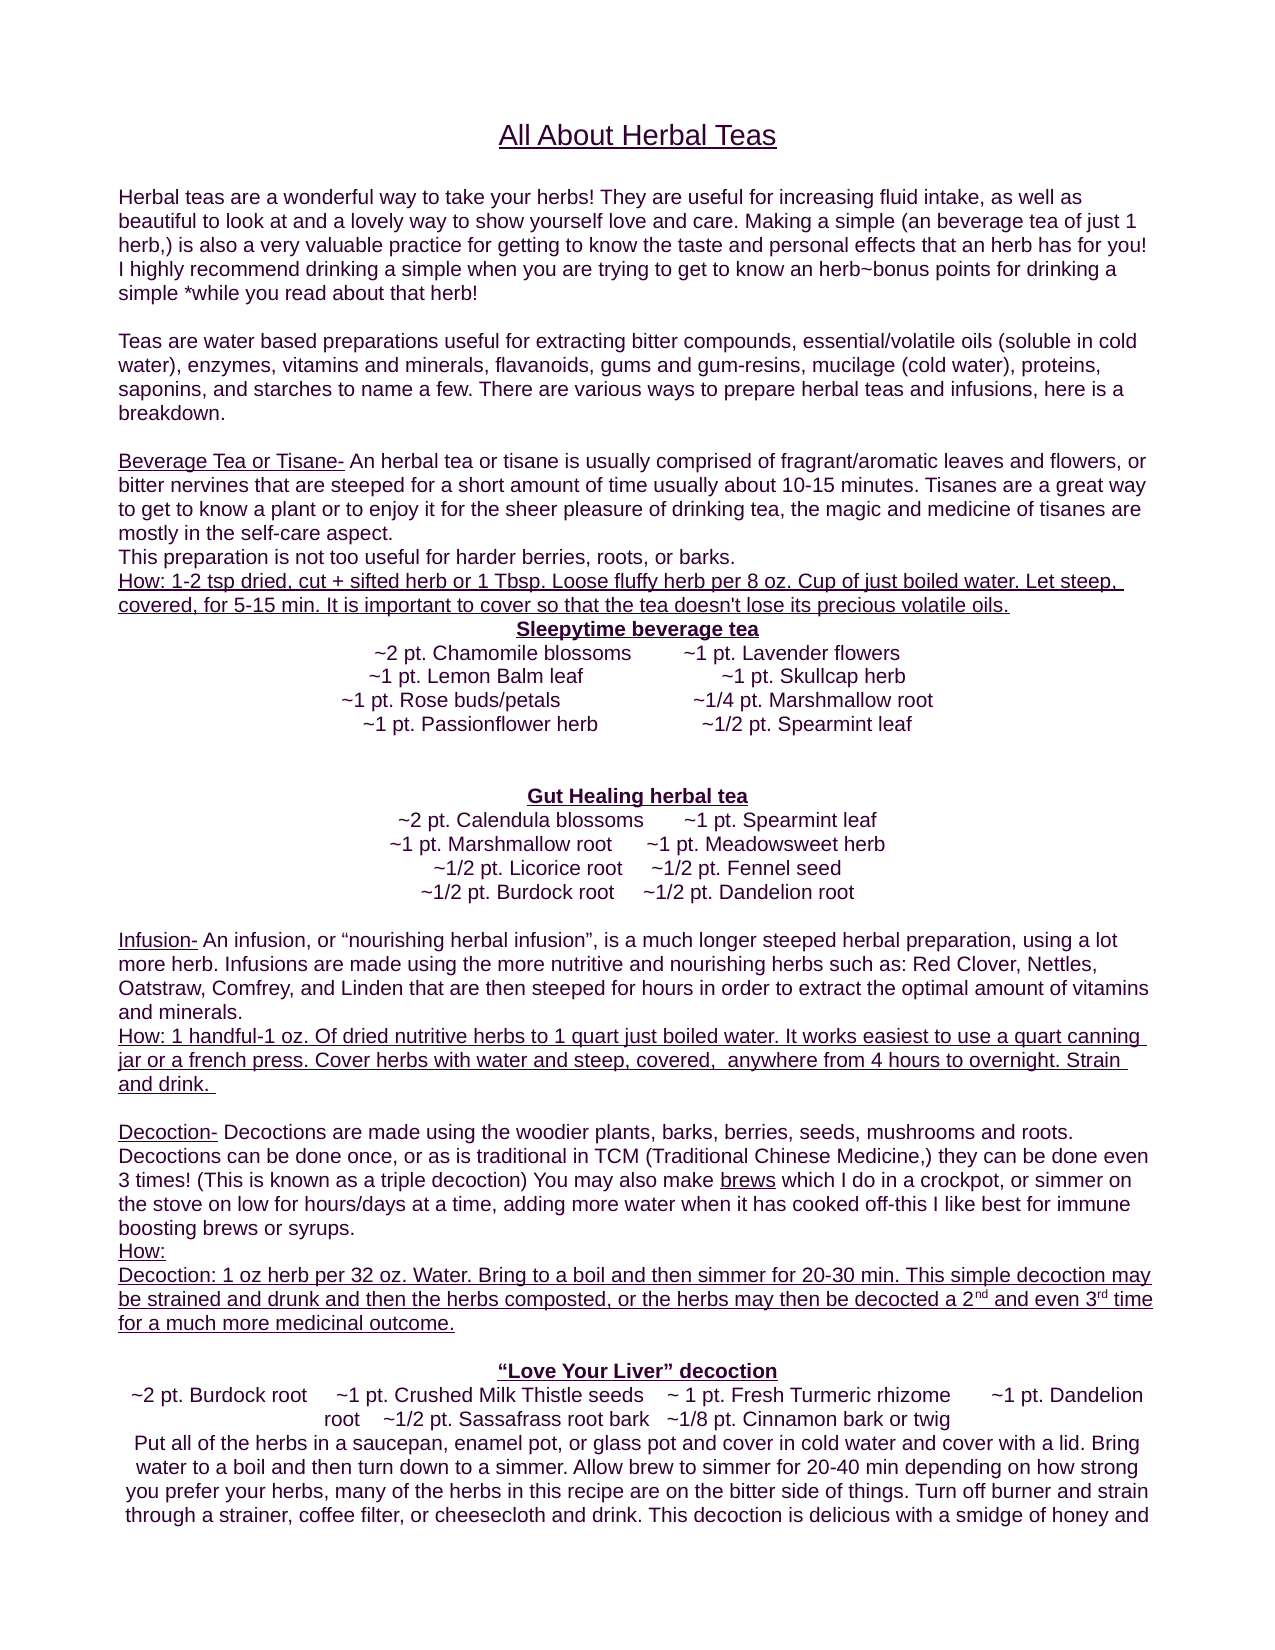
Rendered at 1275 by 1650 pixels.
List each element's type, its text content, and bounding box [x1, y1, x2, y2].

text ~1/2 pt. Burdock root ~1/2 pt. Dandelion root [118, 880, 1157, 904]
text ~1 pt. Rose buds/petals ~1/4 pt. Marshmallow root [118, 688, 1157, 712]
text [118, 1431, 1157, 1527]
text Infusion- An infusion, or “nourishing herbal infusion”, is a much longer steeped herbal preparation, using a lot more herb. Infusions are made using the more nutritive and nourishing herbs such as: Red Clover, Nettles, Oatstraw, Comfrey, and Linden that are then steeped for hours in order to extract the optimal amount of vitamins and minerals. [118, 928, 1157, 1024]
text Beverage Tea or Tisane- An herbal tea or tisane is usually comprised of fragrant/aromatic leaves and flowers, or bitter nervines that are steeped for a short amount of time usually about 10-15 minutes. Tisanes are a great way to get to know a plant or to enjoy it for the sheer pleasure of drinking tea, the magic and medicine of tisanes are mostly in the self-care aspect. [118, 449, 1157, 544]
text Decoction- Decoctions are made using the woodier plants, barks, berries, seeds, mushrooms and roots. Decoctions can be done once, or as is traditional in TCM (Traditional Chinese Medicine,) they can be done even 3 times! (This is known as a triple decoction) You may also make brews which I do in a crockpot, or simmer on the stove on low for hours/days at a time, adding more water when it has cooked off-this I like best for immune boosting brews or syrups. [118, 1119, 1157, 1239]
text ~1 pt. Lemon Balm leaf ~1 pt. Skullcap herb [118, 664, 1157, 688]
text Sleepytime beverage tea [118, 616, 1157, 640]
text Herbal teas are a wonderful way to take your herbs! They are useful for increasing fluid intake, as well as beautiful to look at and a lovely way to show yourself love and care. Making a simple (an beverage tea of just 1 herb,) is also a very valuable practice for getting to know the taste and personal effects that an herb has for you! I highly recommend drinking a simple when you are trying to get to know an herb~bonus points for drinking a simple *while you read about that herb! [118, 185, 1157, 305]
text Gut Healing herbal tea [118, 784, 1157, 808]
text ~1 pt. Marshmallow root ~1 pt. Meadowsweet herb [118, 832, 1157, 856]
text How: 1-2 tsp dried, cut + sifted herb or 1 Tbsp. Loose fluffy herb per 8 oz. Cup of just boiled water. Let steep, covered, for 5-15 min. It is important to cover so that the tea doesn't lose its precious volatile oils. [118, 568, 1157, 616]
text ~2 pt. Chamomile blossoms ~1 pt. Lavender flowers [118, 640, 1157, 664]
text Teas are water based preparations useful for extracting bitter compounds, essential/volatile oils (soluble in cold water), enzymes, vitamins and minerals, flavanoids, gums and gum-resins, mucilage (cold water), proteins, saponins, and starches to name a few. There are various ways to prepare herbal teas and infusions, here is a breakdown. [118, 329, 1157, 425]
text ~1 pt. Passionflower herb ~1/2 pt. Spearmint leaf [118, 712, 1157, 736]
text All About Herbal Teas [118, 118, 1157, 152]
text ~2 pt. Calendula blossoms ~1 pt. Spearmint leaf [118, 808, 1157, 832]
text Decoction: 1 oz herb per 32 oz. Water. Bring to a boil and then simmer for 20-30 min. This simple decoction may be strained and drunk and then the herbs composted, or the herbs may then be decocted a 2nd and even 3rd time for a much more medicinal outcome. [118, 1263, 1157, 1335]
text This preparation is not too useful for harder berries, roots, or barks. [118, 544, 1157, 568]
text How: [118, 1239, 1157, 1263]
text ~1/2 pt. Licorice root ~1/2 pt. Fennel seed [118, 856, 1157, 880]
text ~2 pt. Burdock root ~1 pt. Crushed Milk Thistle seeds ~ 1 pt. Fresh Turmeric rhizome ~1 pt. Dandelion root ~1/2 pt. Sassafrass root bark ~1/8 pt. Cinnamon bark or twig [118, 1383, 1157, 1431]
text “Love Your Liver” decoction [118, 1359, 1157, 1383]
text How: 1 handful-1 oz. Of dried nutritive herbs to 1 quart just boiled water. It works easiest to use a quart canning jar or a french press. Cover herbs with water and steep, covered, anywhere from 4 hours to overnight. Strain and drink. [118, 1024, 1157, 1096]
